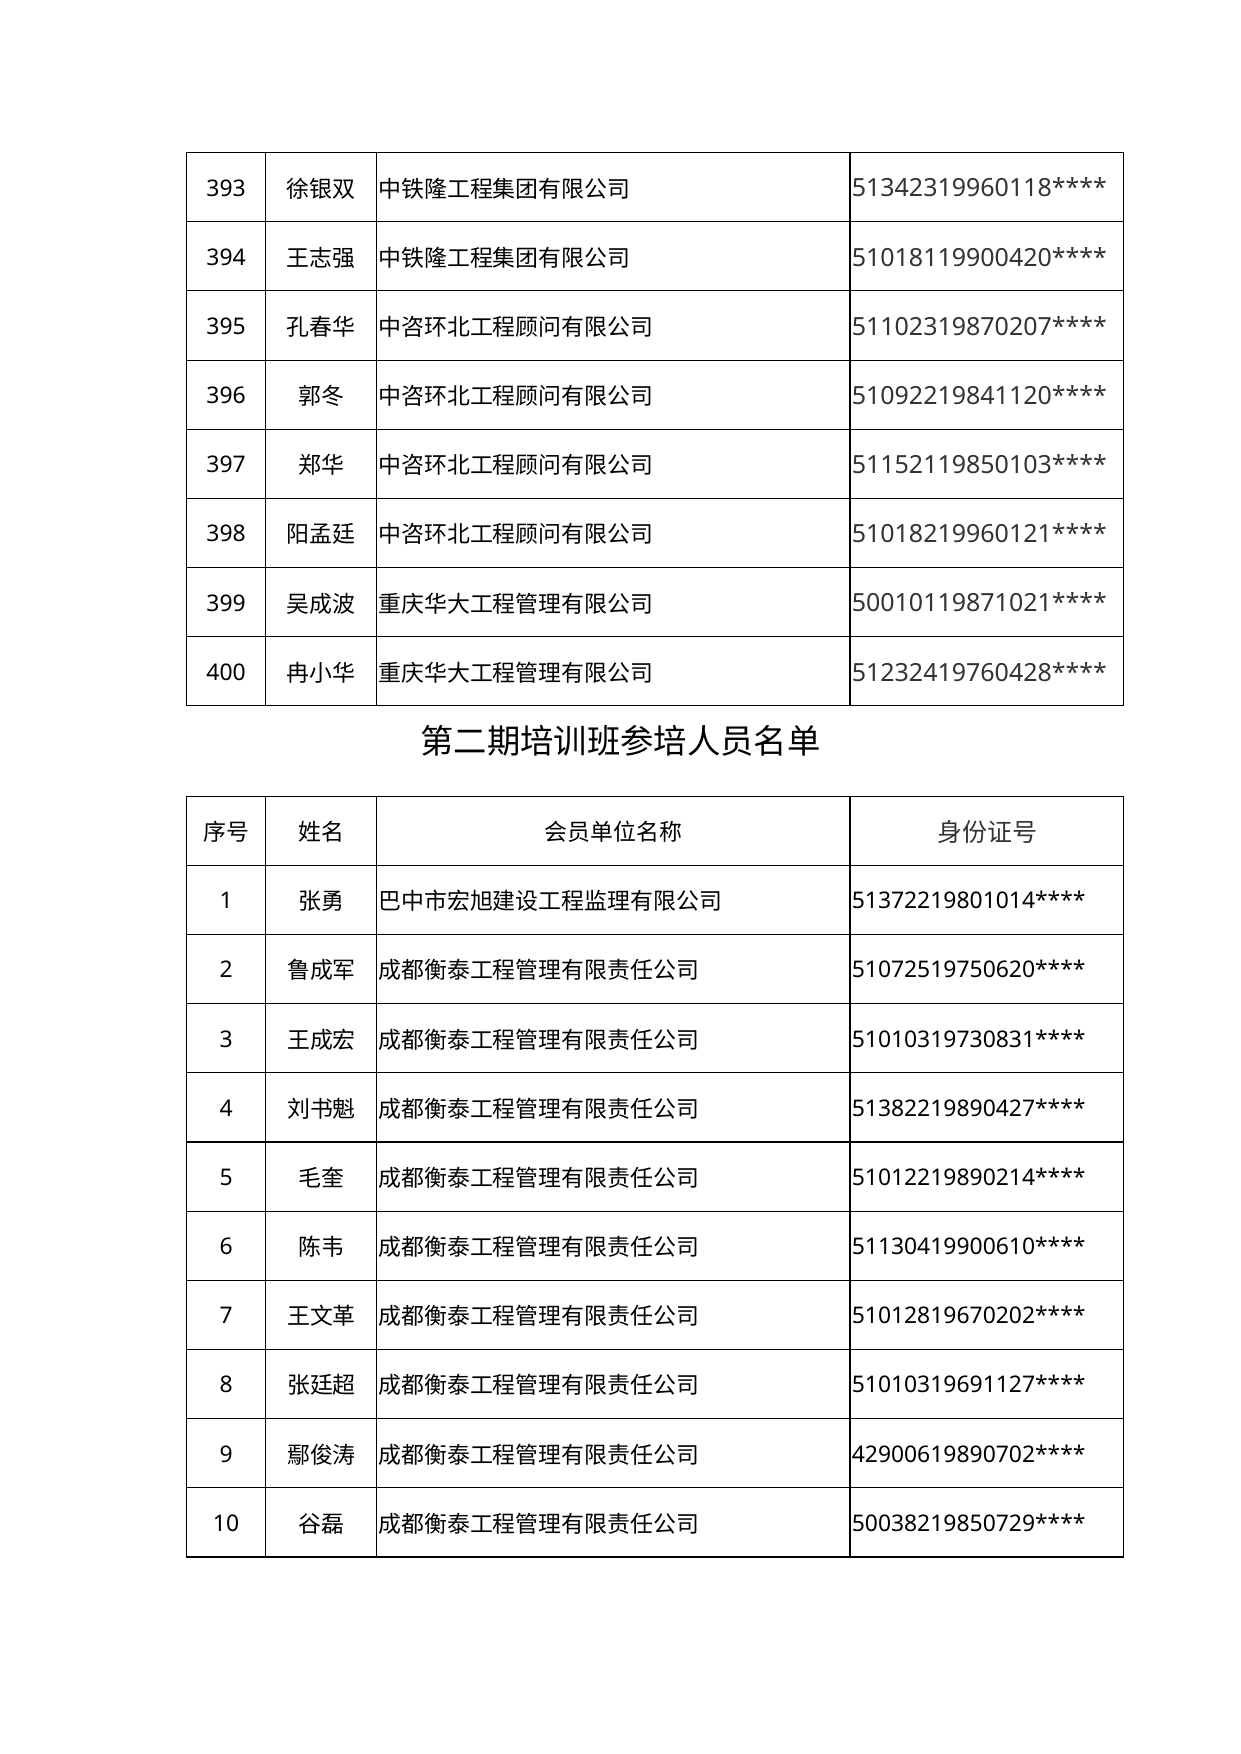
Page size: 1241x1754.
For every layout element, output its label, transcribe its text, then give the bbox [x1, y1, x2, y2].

table_cell 中咨环北工程顾问有限公司 [377, 361, 849, 429]
table_cell 51092219841120**** [851, 361, 1123, 429]
table_cell 51072519750620**** [851, 935, 1123, 1003]
table_cell 51018219960121**** [851, 499, 1123, 567]
table_cell 毛奎 [266, 1143, 376, 1211]
table_cell 中铁隆工程集团有限公司 [377, 222, 849, 290]
table_cell 397 [187, 430, 265, 498]
table_header 身份证号 [851, 797, 1123, 865]
table_cell 王文革 [266, 1281, 376, 1349]
table_cell 393 [187, 153, 265, 221]
table_cell 阳孟廷 [266, 499, 376, 567]
table_cell 王志强 [266, 222, 376, 290]
table_cell 51342319960118**** [851, 153, 1123, 221]
table_cell 重庆华大工程管理有限公司 [377, 637, 849, 705]
table_cell 1 [187, 866, 265, 934]
table_cell 50038219850729**** [851, 1488, 1123, 1556]
text 第二期培训班参培人员名单 [187, 706, 1053, 771]
table_cell 51012219890214**** [851, 1143, 1123, 1211]
table_cell 冉小华 [266, 637, 376, 705]
table_cell 巴中市宏旭建设工程监理有限公司 [377, 866, 849, 934]
table_cell 2 [187, 935, 265, 1003]
table_cell 中咨环北工程顾问有限公司 [377, 430, 849, 498]
table_cell 王成宏 [266, 1004, 376, 1072]
table_cell 刘书魁 [266, 1073, 376, 1141]
table_cell 51102319870207**** [851, 291, 1123, 359]
table_cell 鄢俊涛 [266, 1419, 376, 1487]
table_cell 9 [187, 1419, 265, 1487]
table_cell 5 [187, 1143, 265, 1211]
table_header 会员单位名称 [377, 797, 849, 865]
table_cell 395 [187, 291, 265, 359]
table_cell 成都衡泰工程管理有限责任公司 [377, 1004, 849, 1072]
table_cell 成都衡泰工程管理有限责任公司 [377, 1281, 849, 1349]
table_cell 成都衡泰工程管理有限责任公司 [377, 935, 849, 1003]
table_header 姓名 [266, 797, 376, 865]
table_cell 鲁成军 [266, 935, 376, 1003]
table_cell 399 [187, 568, 265, 636]
table_cell 51382219890427**** [851, 1073, 1123, 1141]
table_cell 成都衡泰工程管理有限责任公司 [377, 1350, 849, 1418]
table_cell 7 [187, 1281, 265, 1349]
table_cell 徐银双 [266, 153, 376, 221]
table_cell 396 [187, 361, 265, 429]
table_cell 3 [187, 1004, 265, 1072]
table_cell 成都衡泰工程管理有限责任公司 [377, 1143, 849, 1211]
table_cell 400 [187, 637, 265, 705]
table_cell 郑华 [266, 430, 376, 498]
table_cell 42900619890702**** [851, 1419, 1123, 1487]
table_header 序号 [187, 797, 265, 865]
table_cell 398 [187, 499, 265, 567]
table_cell 吴成波 [266, 568, 376, 636]
table_cell 6 [187, 1212, 265, 1280]
table_cell 51372219801014**** [851, 866, 1123, 934]
table_cell 4 [187, 1073, 265, 1141]
table_cell 陈韦 [266, 1212, 376, 1280]
table_cell 郭冬 [266, 361, 376, 429]
table_cell 中咨环北工程顾问有限公司 [377, 291, 849, 359]
table_cell 51010319691127**** [851, 1350, 1123, 1418]
table_cell 中咨环北工程顾问有限公司 [377, 499, 849, 567]
table_cell 10 [187, 1488, 265, 1556]
table_cell 成都衡泰工程管理有限责任公司 [377, 1073, 849, 1141]
table_cell 成都衡泰工程管理有限责任公司 [377, 1488, 849, 1556]
table_cell 51010319730831**** [851, 1004, 1123, 1072]
table_cell 51018119900420**** [851, 222, 1123, 290]
table_cell 51152119850103**** [851, 430, 1123, 498]
table_cell 51130419900610**** [851, 1212, 1123, 1280]
table_cell 51232419760428**** [851, 637, 1123, 705]
table_cell 成都衡泰工程管理有限责任公司 [377, 1419, 849, 1487]
table_cell 成都衡泰工程管理有限责任公司 [377, 1212, 849, 1280]
table_cell 张勇 [266, 866, 376, 934]
table_cell 孔春华 [266, 291, 376, 359]
table_cell 中铁隆工程集团有限公司 [377, 153, 849, 221]
table_cell 重庆华大工程管理有限公司 [377, 568, 849, 636]
table_cell 50010119871021**** [851, 568, 1123, 636]
table_cell 8 [187, 1350, 265, 1418]
table_cell 51012819670202**** [851, 1281, 1123, 1349]
table_cell 谷磊 [266, 1488, 376, 1556]
table_cell 张廷超 [266, 1350, 376, 1418]
table_cell 394 [187, 222, 265, 290]
